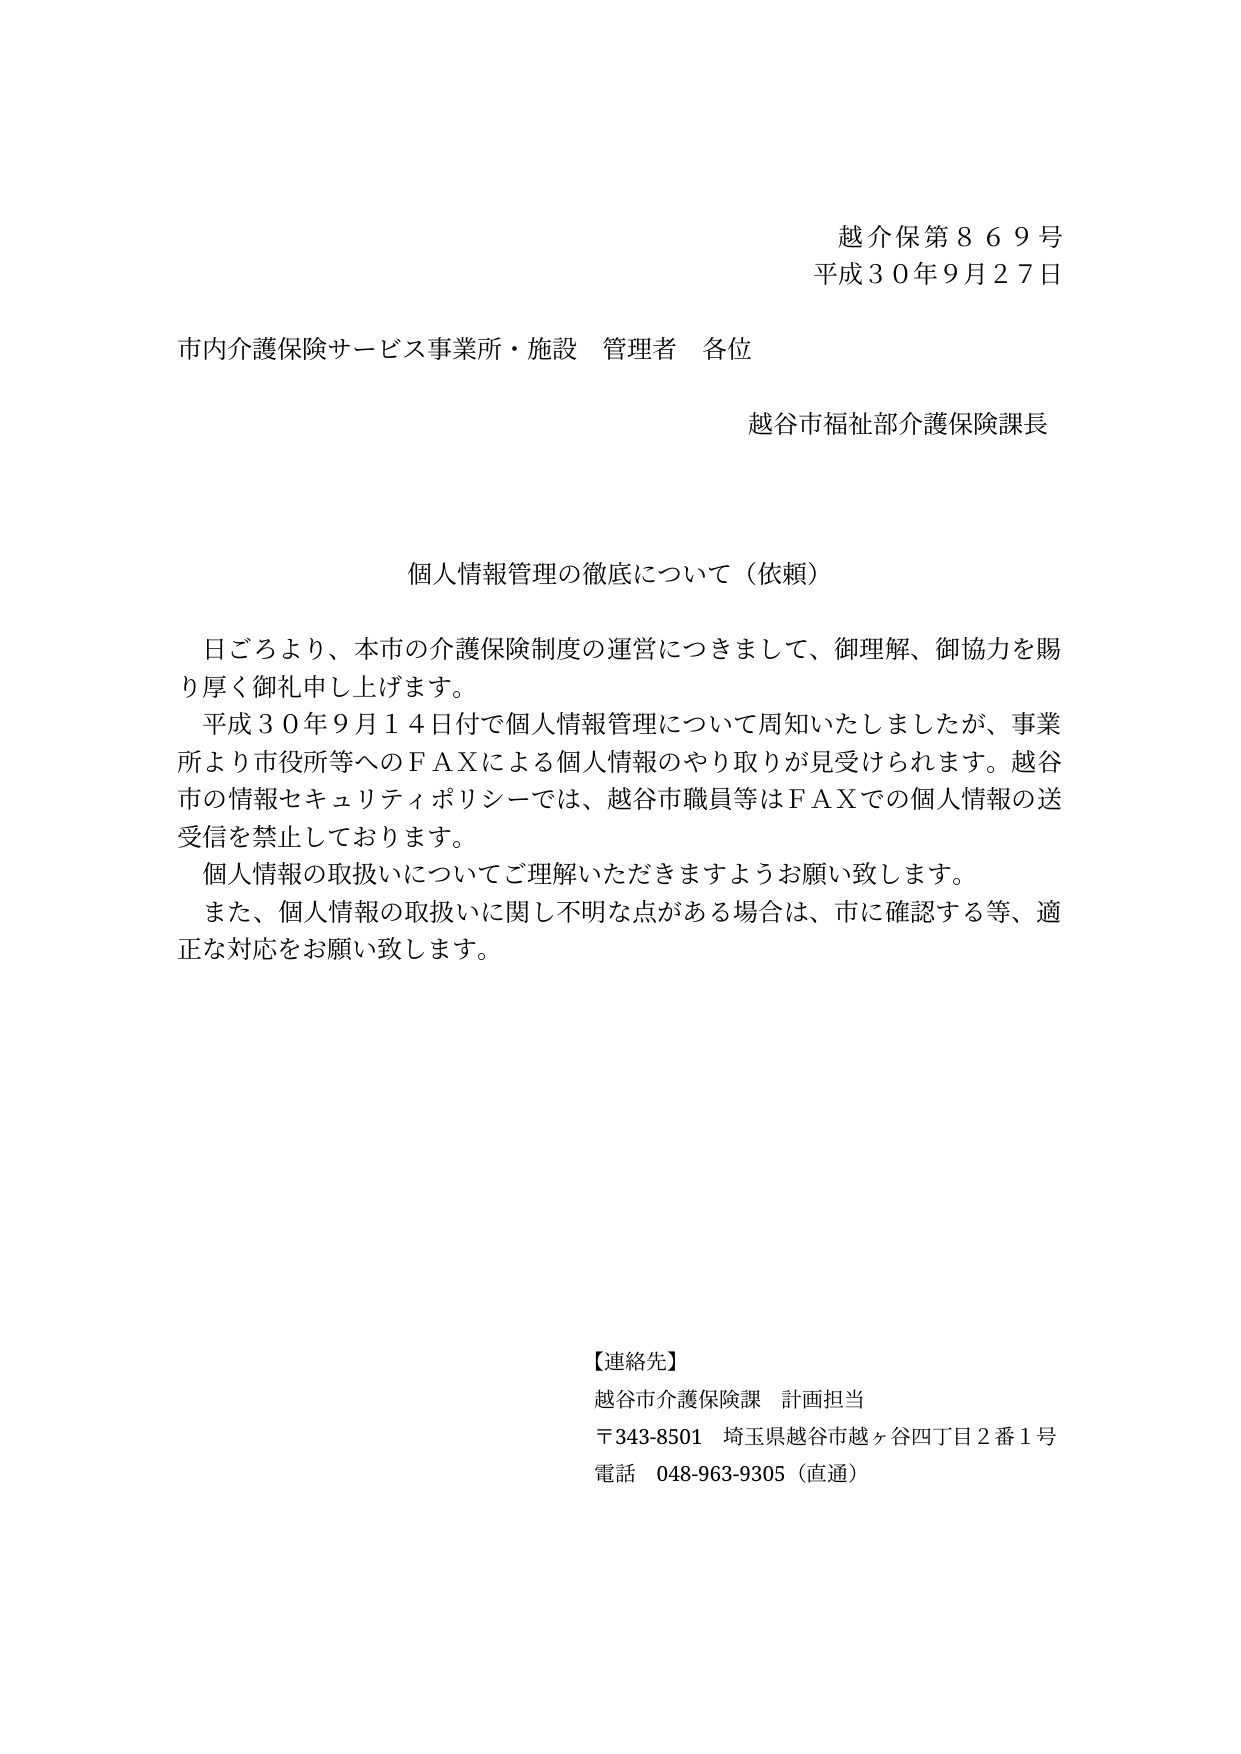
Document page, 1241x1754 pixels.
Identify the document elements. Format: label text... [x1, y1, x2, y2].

text 【連絡先】 [177, 1342, 1063, 1379]
text 個人情報管理の徹底について（依頼） [177, 554, 1063, 592]
text 平成３０年９月１４日付で個人情報管理について周知いたしましたが、事業所より市役所等へのＦＡＸによる個人情報のやり取りが見受けられます。越谷市の情報セキュリティポリシーでは、越谷市職員等はＦＡＸでの個人情報の送受信を禁止しております。 [177, 704, 1063, 854]
text 越介保第８６９号 [177, 217, 1063, 254]
text 越谷市介護保険課 計画担当 [177, 1379, 1063, 1417]
text 電話 048-963-9305（直通） [177, 1454, 1063, 1492]
text 個人情報の取扱いについてご理解いただきますようお願い致します。 [177, 854, 1063, 892]
text 越谷市福祉部介護保険課長 [177, 404, 1048, 442]
text また、個人情報の取扱いに関し不明な点がある場合は、市に確認する等、適正な対応をお願い致します。 [177, 892, 1063, 967]
text 市内介護保険サービス事業所・施設 管理者 各位 [177, 329, 1063, 367]
text 〒343-8501 埼玉県越谷市越ヶ谷四丁目２番１号 [177, 1417, 1063, 1454]
text 平成３０年９月２７日 [177, 254, 1063, 292]
text 日ごろより、本市の介護保険制度の運営につきまして、御理解、御協力を賜り厚く御礼申し上げます。 [177, 629, 1063, 704]
